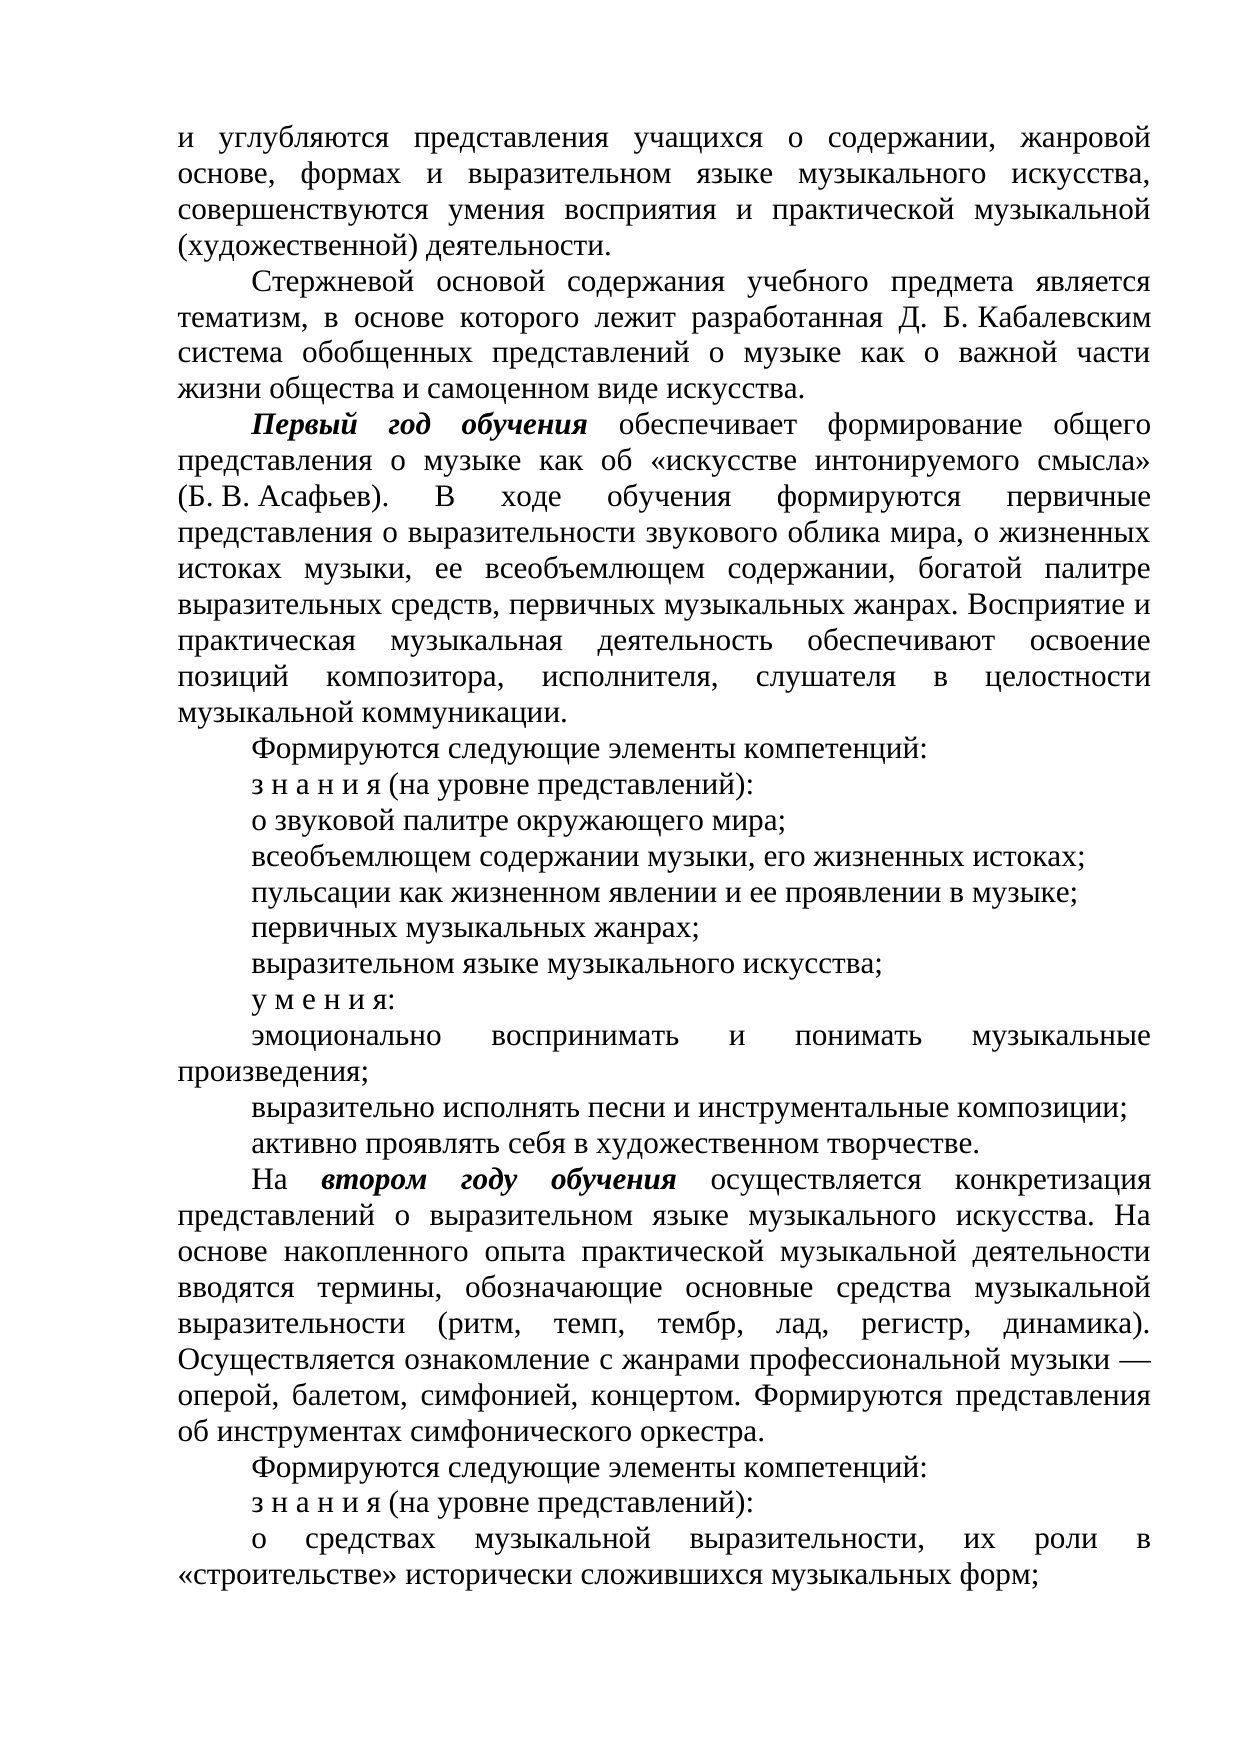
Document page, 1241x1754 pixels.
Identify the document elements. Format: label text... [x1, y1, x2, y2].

text о звуковой палитре окружающего мира; [177, 801, 1152, 837]
text активно проявлять себя в художественном творчестве. [177, 1124, 1152, 1160]
text Стержневой основой содержания учебного предмета является тематизм, в основе которого лежит разработанная Д. Б. Кабалевским система обобщенных представлений о музыке как о важной части жизни общества и самоценном виде искусства. [177, 262, 1152, 406]
text эмоционально воспринимать и понимать музыкальные произведения; [177, 1017, 1152, 1088]
text у м е н и я: [177, 981, 1152, 1017]
text выразительном языке музыкального искусства; [177, 945, 1152, 981]
text о средствах музыкальной выразительности, их роли в «строительстве» исторически сложившихся музыкальных форм; [177, 1520, 1152, 1592]
text Первый год обучения обеспечивает формирование общего представления о музыке как об «искусстве интонируемого смысла» (Б. В. Асафьев). В ходе обучения формируются первичные представления о выразительности звукового облика мира, о жизненных истоках музыки, ее всеобъемлющем содержании, богатой палитре выразительных средств, первичных музыкальных жанрах. Восприятие и практическая музыкальная деятельность обеспечивают освоение позиций композитора, исполнителя, слушателя в целостности музыкальной коммуникации. [177, 406, 1152, 729]
text выразительно исполнять песни и инструментальные композиции; [177, 1088, 1152, 1124]
text Формируются следующие элементы компетенций: [177, 1448, 1152, 1484]
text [177, 118, 1152, 262]
text первичных музыкальных жанрах; [177, 909, 1152, 945]
text Формируются следующие элементы компетенций: [177, 729, 1152, 765]
text На втором году обучения осуществляется конкретизация представлений о выразительном языке музыкального искусства. На основе накопленного опыта практической музыкальной деятельности вводятся термины, обозначающие основные средства музыкальной выразительности (ритм, темп, тембр, лад, регистр, динамика). Осуществляется ознакомление с жанрами профессиональной музыки —оперой, балетом, симфонией, концертом. Формируются представления об инструментах симфонического оркестра. [177, 1160, 1152, 1448]
text з н а н и я (на уровне представлений): [177, 765, 1152, 801]
text з н а н и я (на уровне представлений): [177, 1484, 1152, 1520]
text пульсации как жизненном явлении и ее проявлении в музыке; [177, 873, 1152, 909]
text всеобъемлющем содержании музыки, его жизненных истоках; [177, 837, 1152, 873]
